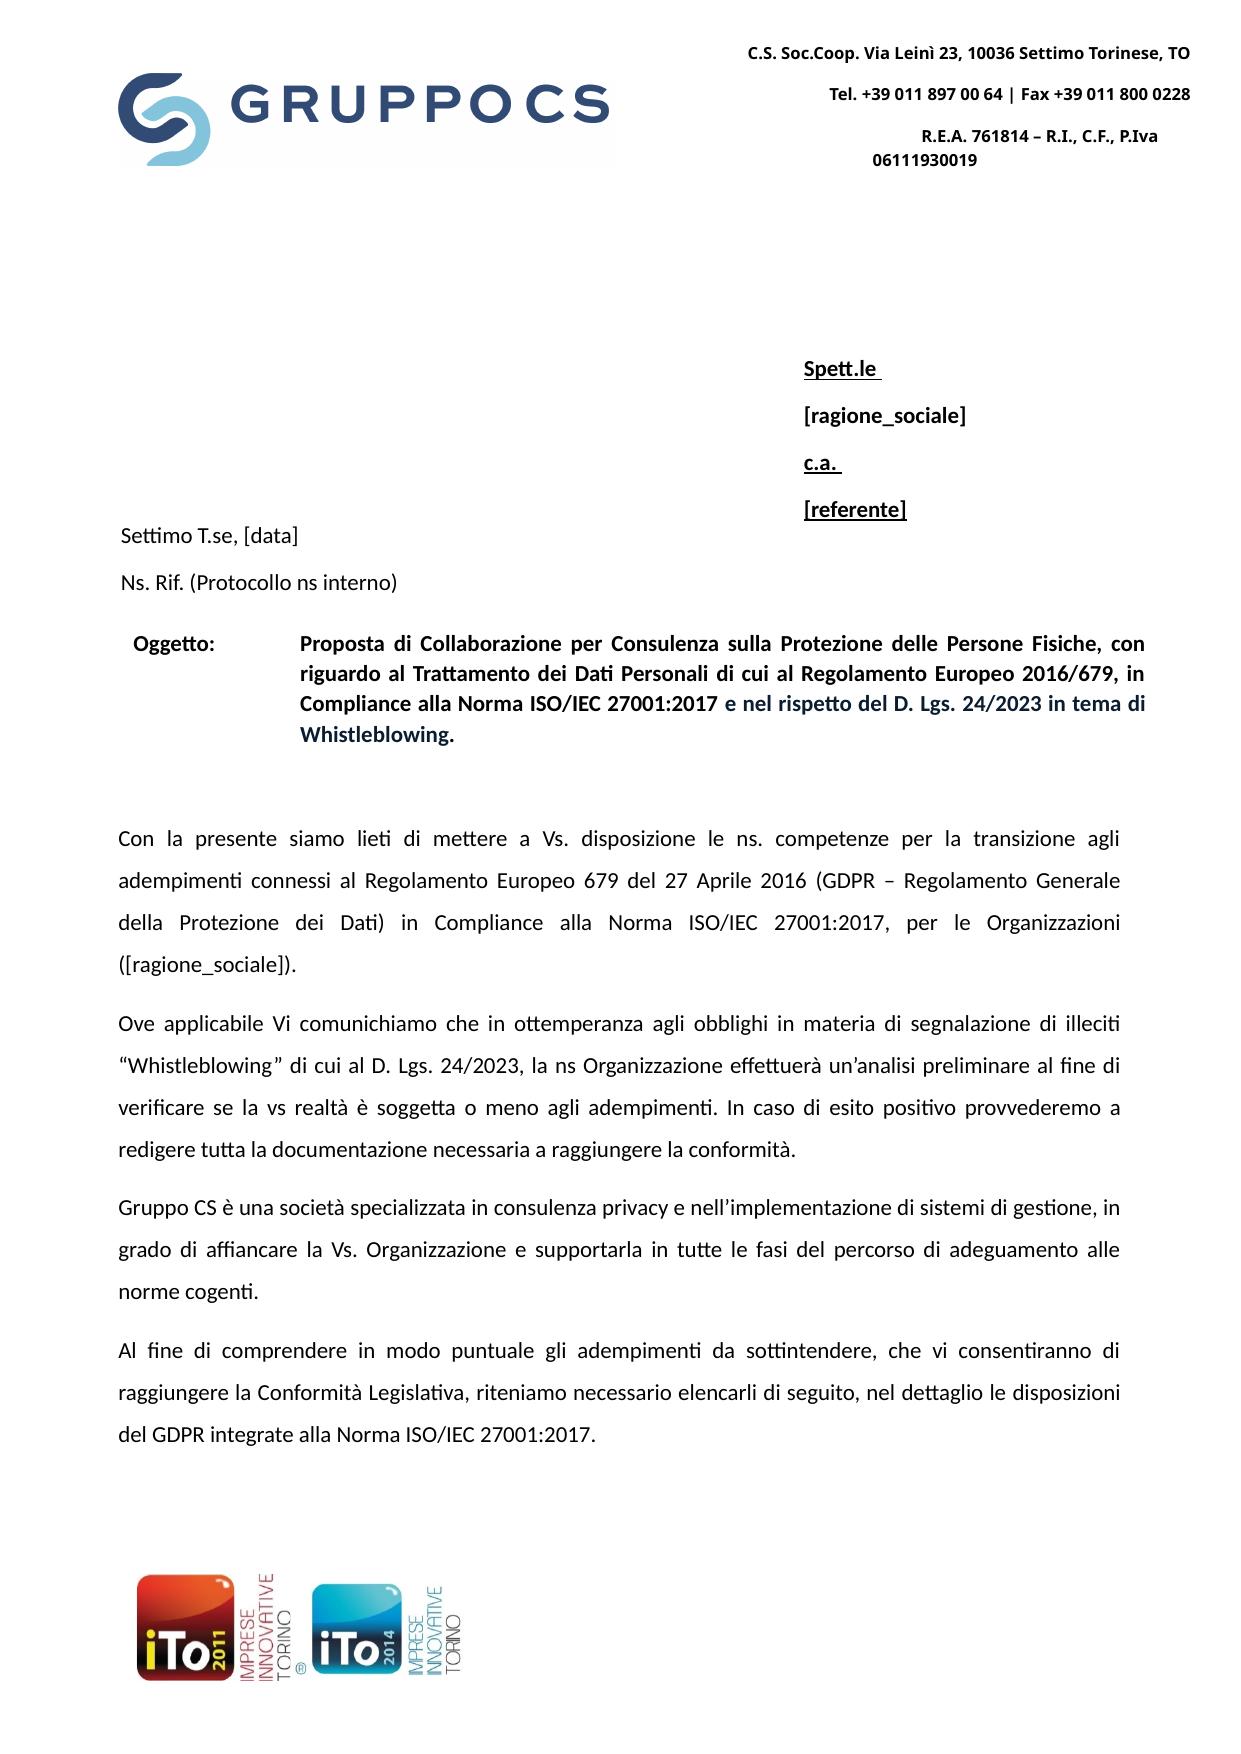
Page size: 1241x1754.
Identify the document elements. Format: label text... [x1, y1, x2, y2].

text Con la presente siamo lieti di mettere a Vs. disposizione le ns. competenze per la transizione agli adempimenti connessi al Regolamento Europeo 679 del 27 Aprile 2016 (GDPR – Regolamento Generale della Protezione dei Dati) in Compliance alla Norma ISO/IEC 27001:2017, per le Organizzazioni ([ragione_sociale]). [118, 824, 1122, 978]
text Gruppo CS è una società specializzata in consulenza privacy e nell’implementazione di sistemi di gestione, in grado di affiancare la Vs. Organizzazione e supportarla in tutte le fasi del percorso di adeguamento alle norme cogenti. [118, 1193, 1122, 1306]
text Ove applicabile Vi comunichiamo che in ottemperanza agli obblighi in materia di segnalazione di illeciti “Whistleblowing” di cui al D. Lgs. 24/2023, la ns Organizzazione effettuerà un’analisi preliminare al fine di verificare se la vs realtà è soggetta o meno agli adempimenti. In caso di esito positivo provvederemo a redigere tutta la documentazione necessaria a raggiungere la conformità. [118, 1009, 1122, 1163]
picture [118, 73, 617, 168]
table_header Proposta di Collaborazione per Consulenza sulla Protezione delle Persone Fisiche, con riguardo al Trattamento dei Dati Personali di cui al Regolamento Europeo 2016/679, in Compliance alla Norma ISO/IEC 27001:2017 e nel rispetto del D. Lgs. 24/2023 in tema di Whistleblowing. [285, 622, 1161, 774]
picture [136, 1572, 468, 1681]
text Al fine di comprendere in modo puntuale gli adempimenti da sottintendere, che vi consentiranno di raggiungere la Conformità Legislativa, riteniamo necessario elencarli di seguito, nel dettaglio le disposizioni del GDPR integrate alla Norma ISO/IEC 27001:2017. [118, 1336, 1122, 1448]
table_header Oggetto: [118, 622, 285, 774]
